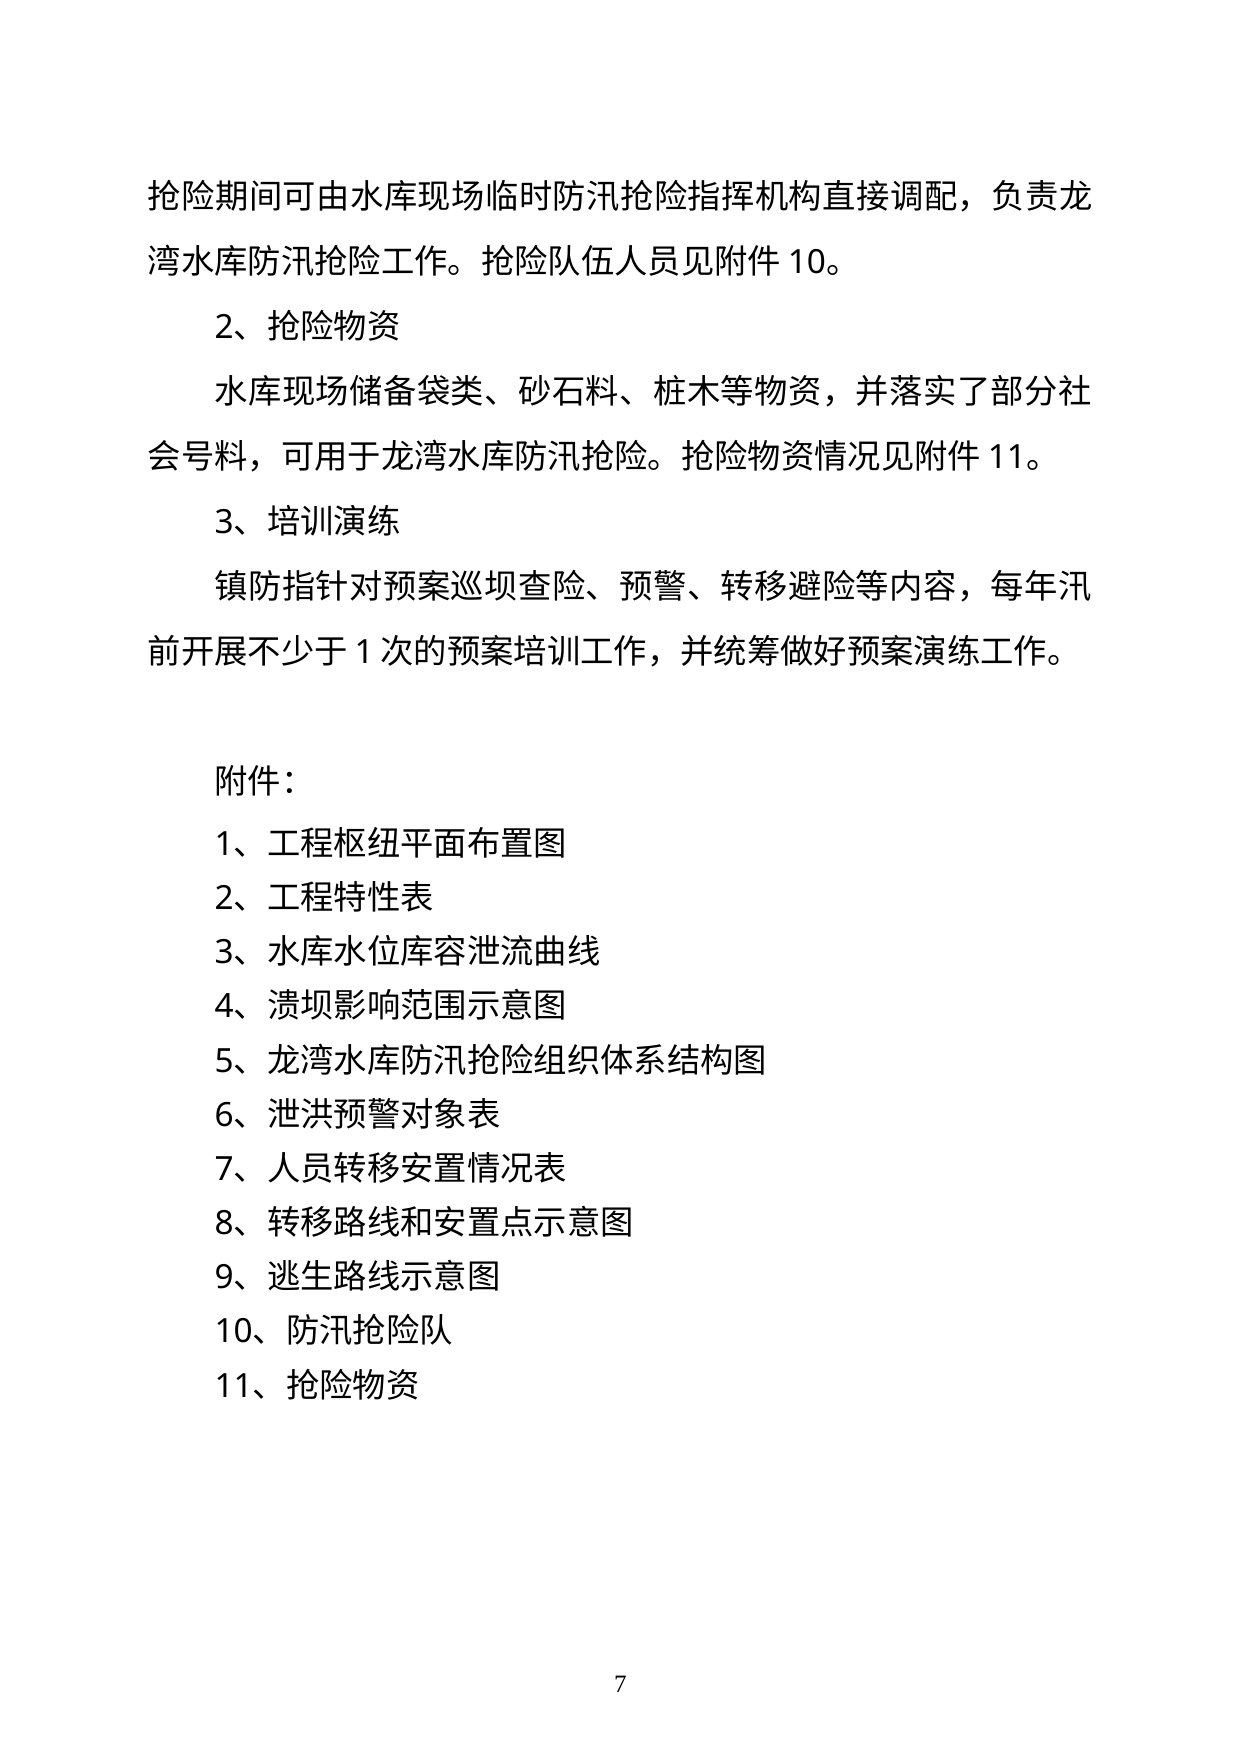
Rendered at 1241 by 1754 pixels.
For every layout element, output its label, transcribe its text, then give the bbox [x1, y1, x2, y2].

text 2、抢险物资 [148, 292, 1092, 357]
text 10、防汛抢险队 [148, 1299, 1092, 1354]
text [148, 162, 1092, 292]
text 8、转移路线和安置点示意图 [148, 1191, 1092, 1245]
text 2、工程特性表 [148, 866, 1092, 920]
text 5、龙湾水库防汛抢险组织体系结构图 [148, 1029, 1092, 1083]
text 1、工程枢纽平面布置图 [148, 812, 1092, 866]
text 3、培训演练 [148, 487, 1092, 552]
text 4、溃坝影响范围示意图 [148, 974, 1092, 1029]
text 6、泄洪预警对象表 [148, 1083, 1092, 1137]
text 附件： [148, 747, 1092, 812]
text 水库现场储备袋类、砂石料、桩木等物资，并落实了部分社会号料，可用于龙湾水库防汛抢险。抢险物资情况见附件11。 [148, 357, 1092, 487]
text 镇防指针对预案巡坝查险、预警、转移避险等内容，每年汛前开展不少于1次的预案培训工作，并统筹做好预案演练工作。 [148, 552, 1092, 682]
text 11、抢险物资 [148, 1354, 1092, 1408]
text 3、水库水位库容泄流曲线 [148, 920, 1092, 974]
text 7、人员转移安置情况表 [148, 1137, 1092, 1191]
text 9、逃生路线示意图 [148, 1245, 1092, 1299]
